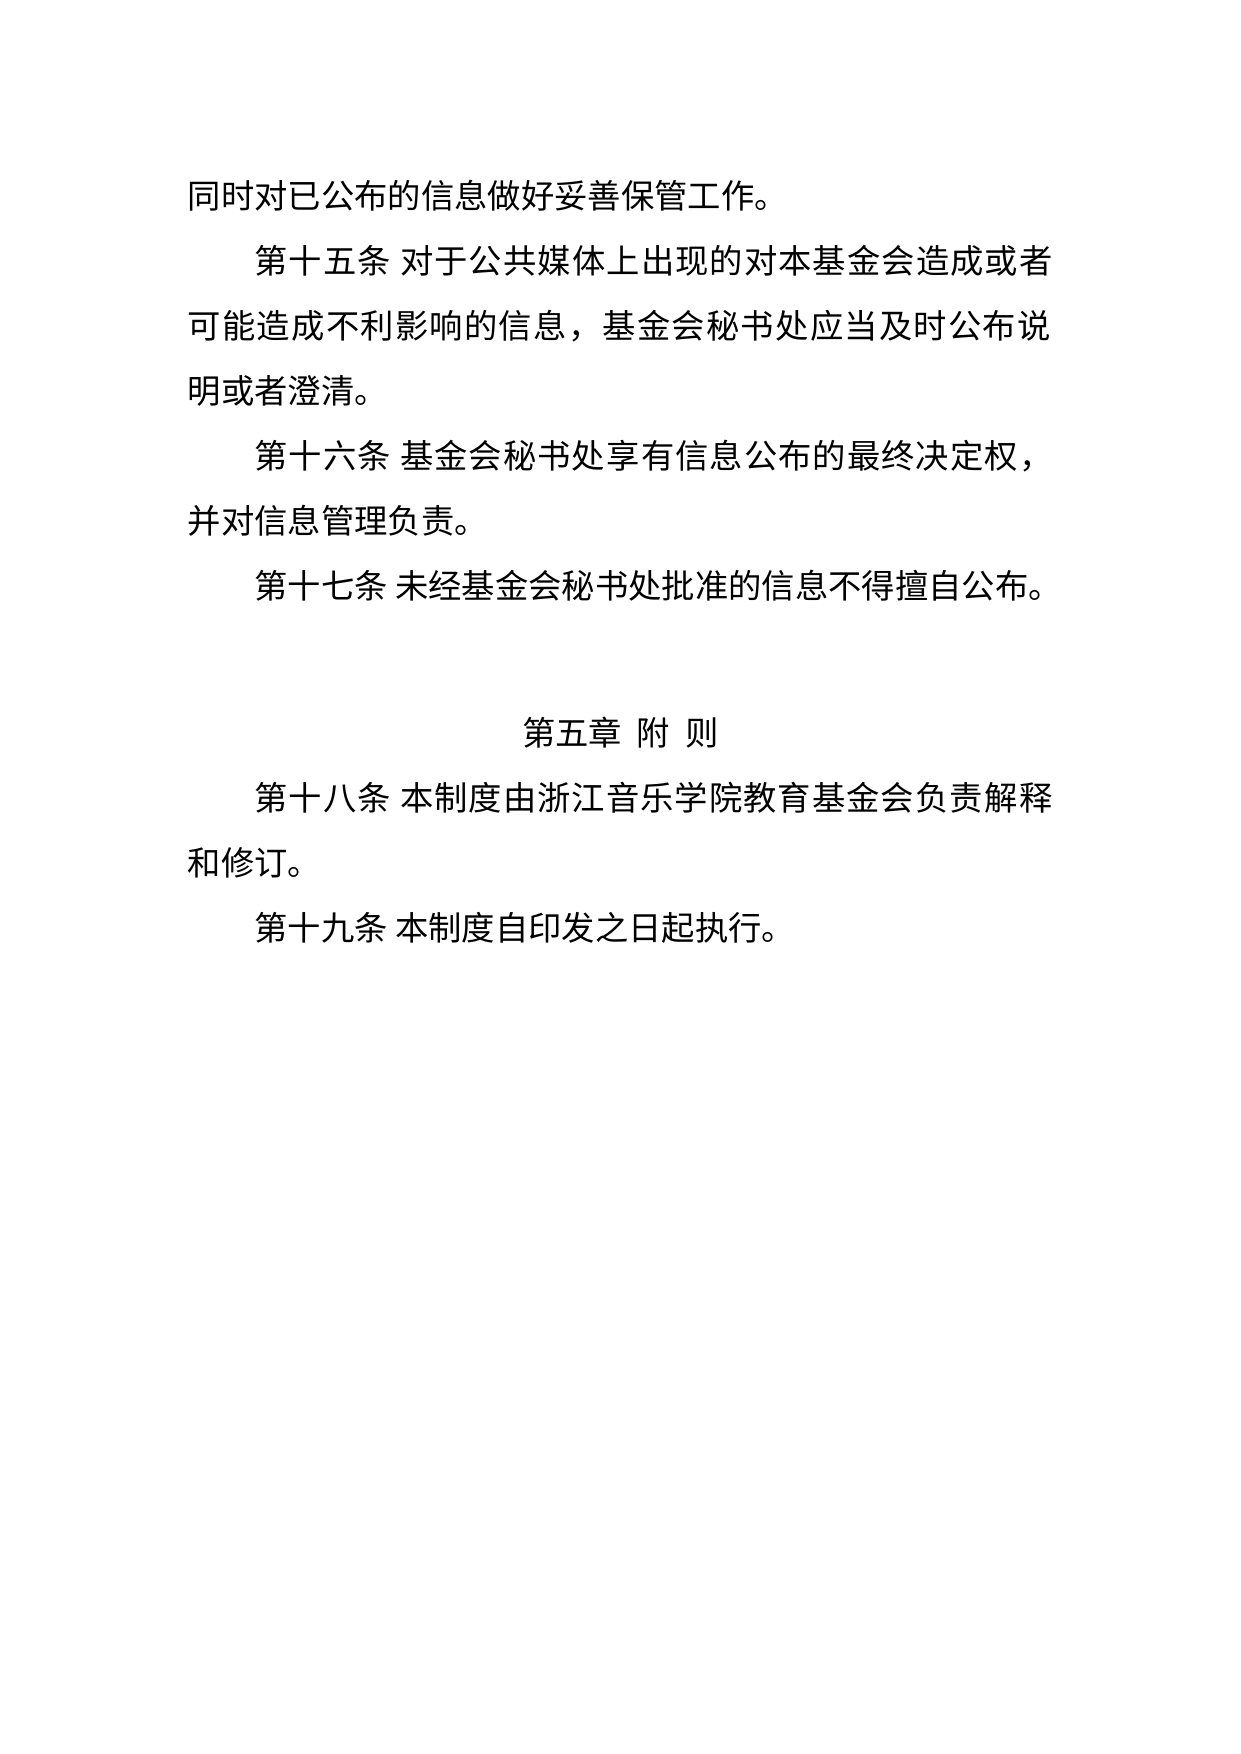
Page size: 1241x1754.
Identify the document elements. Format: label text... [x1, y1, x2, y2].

text 第十六条 基金会秘书处享有信息公布的最终决定权，并对信息管理负责。 [187, 422, 1053, 552]
text 第十九条 本制度自印发之日起执行。 [187, 893, 1053, 958]
text 第十七条 未经基金会秘书处批准的信息不得擅自公布。 [187, 552, 1053, 617]
text 第十八条 本制度由浙江音乐学院教育基金会负责解释和修订。 [187, 763, 1053, 893]
text 第五章 附 则 [187, 698, 1053, 763]
text 第十五条 对于公共媒体上出现的对本基金会造成或者可能造成不利影响的信息，基金会秘书处应当及时公布说明或者澄清。 [187, 227, 1053, 422]
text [187, 162, 1053, 227]
